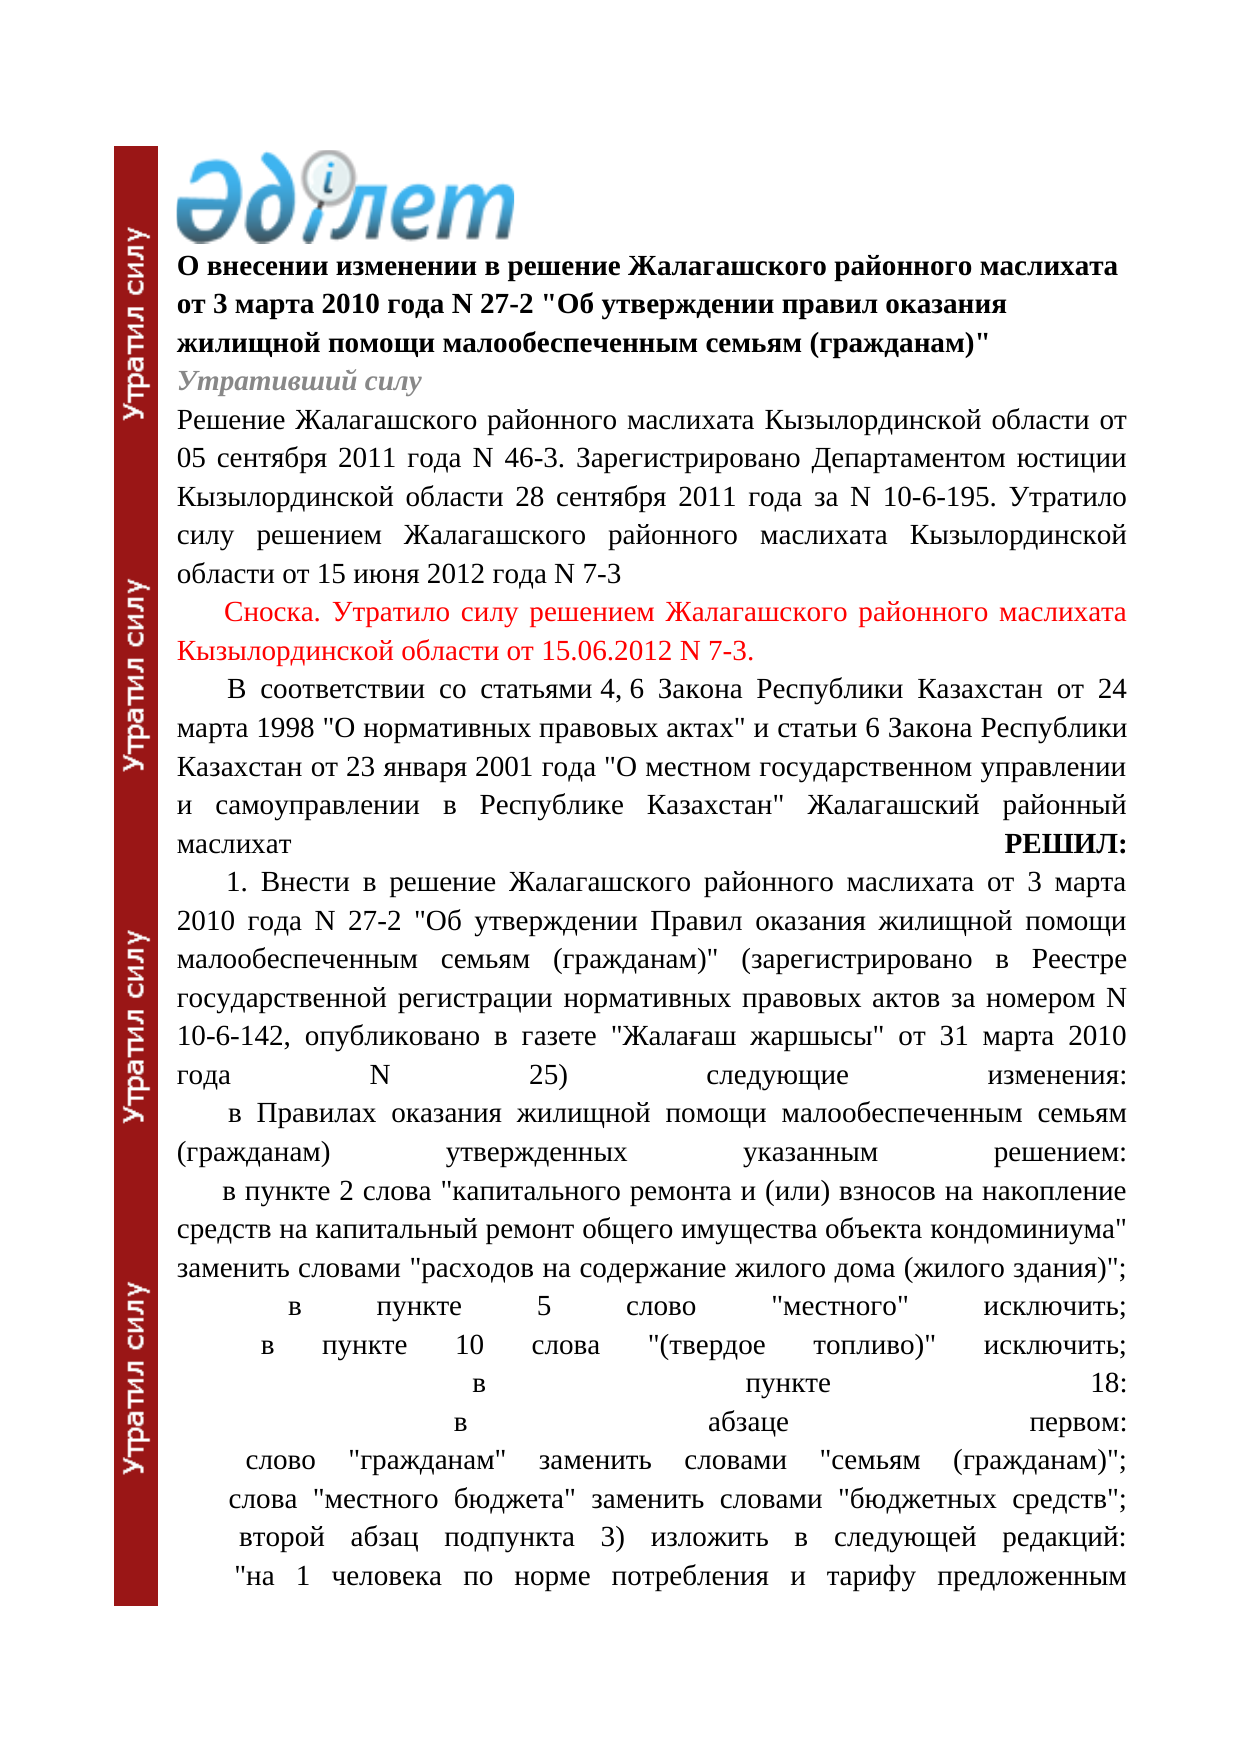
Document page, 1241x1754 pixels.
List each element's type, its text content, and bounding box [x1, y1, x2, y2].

text Утративший силу [112, 363, 1128, 397]
picture [114, 589, 158, 594]
text Решение Жалагашского районного маслихата Кызылординской области от 05 сентября 2011 года N 46-3. Зарегистрировано Департаментом юстиции Кызылординской области 28 сентября 2011 года за N 10-6-195. Утратило силу решением Жалагашского районного маслихата Кызылординской области от 15 июня 2012 года N 7-3 [112, 402, 1128, 589]
picture [114, 146, 158, 248]
picture [114, 1592, 158, 1606]
picture [114, 667, 158, 672]
picture [114, 397, 158, 402]
picture [176, 150, 515, 244]
text Сноска. Утратило силу решением Жалагашского районного маслихата Кызылординской области от 15.06.2012 N 7-3. [112, 594, 1128, 667]
picture [114, 358, 158, 363]
text О внесении изменении в решение Жалагашского районного маслихата от 3 марта 2010 года N 27-2 "Об утверждении правил оказания жилищной помощи малообеспеченным семьям (гражданам)" [112, 248, 1128, 358]
